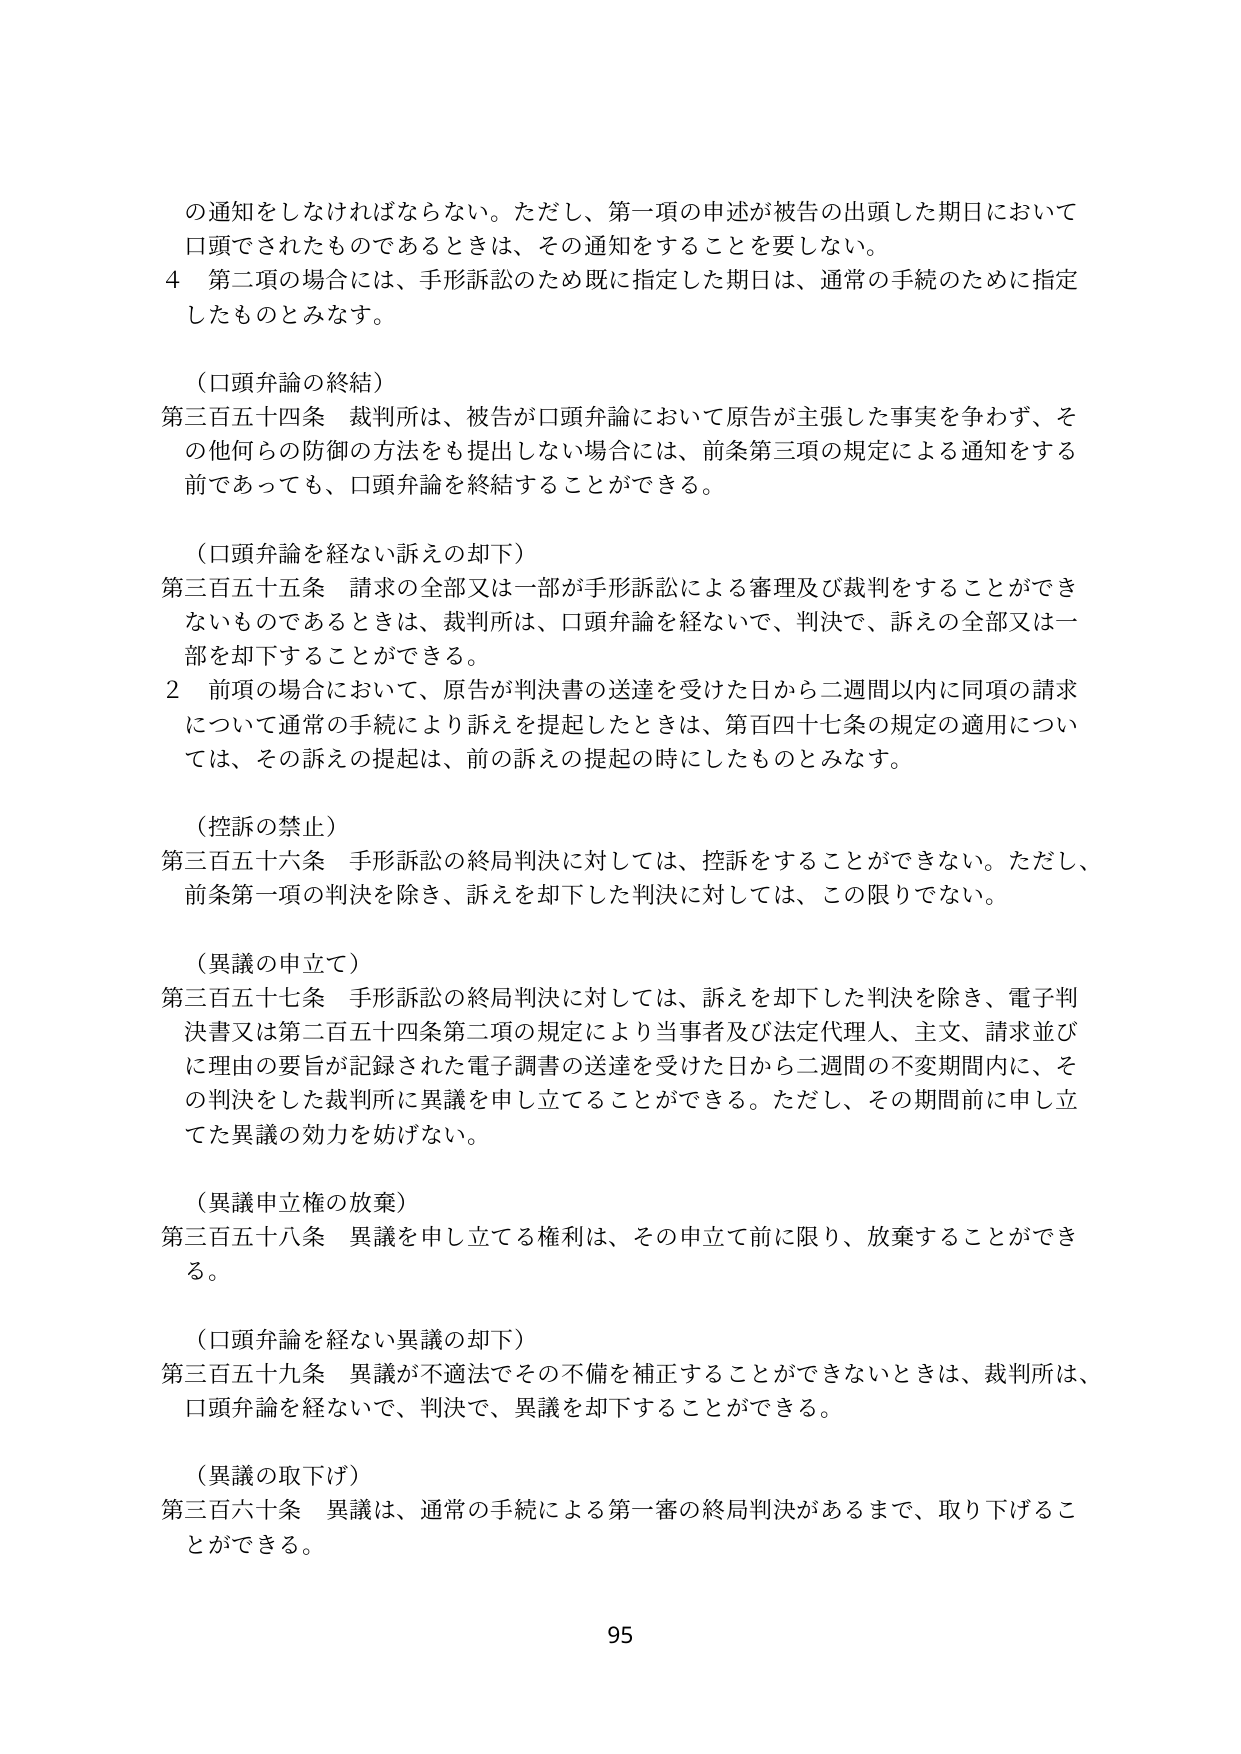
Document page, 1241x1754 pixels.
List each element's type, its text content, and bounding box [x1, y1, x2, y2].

text （口頭弁論の終結） [184, 364, 1079, 399]
text ２ 前項の場合において、原告が判決書の送達を受けた日から二週間以内に同項の請求について通常の手続により訴えを提起したときは、第百四十七条の規定の適用については、その訴えの提起は、前の訴えの提起の時にしたものとみなす。 [161, 672, 1079, 774]
text 第三百五十九条 異議が不適法でその不備を補正することができないときは、裁判所は、口頭弁論を経ないで、判決で、異議を却下することができる。 [161, 1355, 1079, 1424]
text 第三百五十七条 手形訴訟の終局判決に対しては、訴えを却下した判決を除き、電子判決書又は第二百五十四条第二項の規定により当事者及び法定代理人、主文、請求並びに理由の要旨が記録された電子調書の送達を受けた日から二週間の不変期間内に、その判決をした裁判所に異議を申し立てることができる。ただし、その期間前に申し立てた異議の効力を妨げない。 [161, 979, 1079, 1150]
text （異議申立権の放棄） [184, 1184, 1079, 1219]
text （控訴の禁止） [184, 809, 1079, 843]
text （口頭弁論を経ない訴えの却下） [184, 535, 1079, 569]
text 第三百六十条 異議は、通常の手続による第一審の終局判決があるまで、取り下げることができる。 [161, 1492, 1079, 1560]
text 第三百五十五条 請求の全部又は一部が手形訴訟による審理及び裁判をすることができないものであるときは、裁判所は、口頭弁論を経ないで、判決で、訴えの全部又は一部を却下することができる。 [161, 569, 1079, 672]
text （異議の申立て） [184, 945, 1079, 979]
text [161, 194, 1079, 262]
text 第三百五十六条 手形訴訟の終局判決に対しては、控訴をすることができない。ただし、前条第一項の判決を除き、訴えを却下した判決に対しては、この限りでない。 [161, 843, 1079, 911]
text 第三百五十八条 異議を申し立てる権利は、その申立て前に限り、放棄することができる。 [161, 1219, 1079, 1287]
text ４ 第二項の場合には、手形訴訟のため既に指定した期日は、通常の手続のために指定したものとみなす。 [161, 262, 1079, 330]
text 第三百五十四条 裁判所は、被告が口頭弁論において原告が主張した事実を争わず、その他何らの防御の方法をも提出しない場合には、前条第三項の規定による通知をする前であっても、口頭弁論を終結することができる。 [161, 399, 1079, 501]
text （口頭弁論を経ない異議の却下） [184, 1321, 1079, 1355]
text （異議の取下げ） [184, 1458, 1079, 1492]
